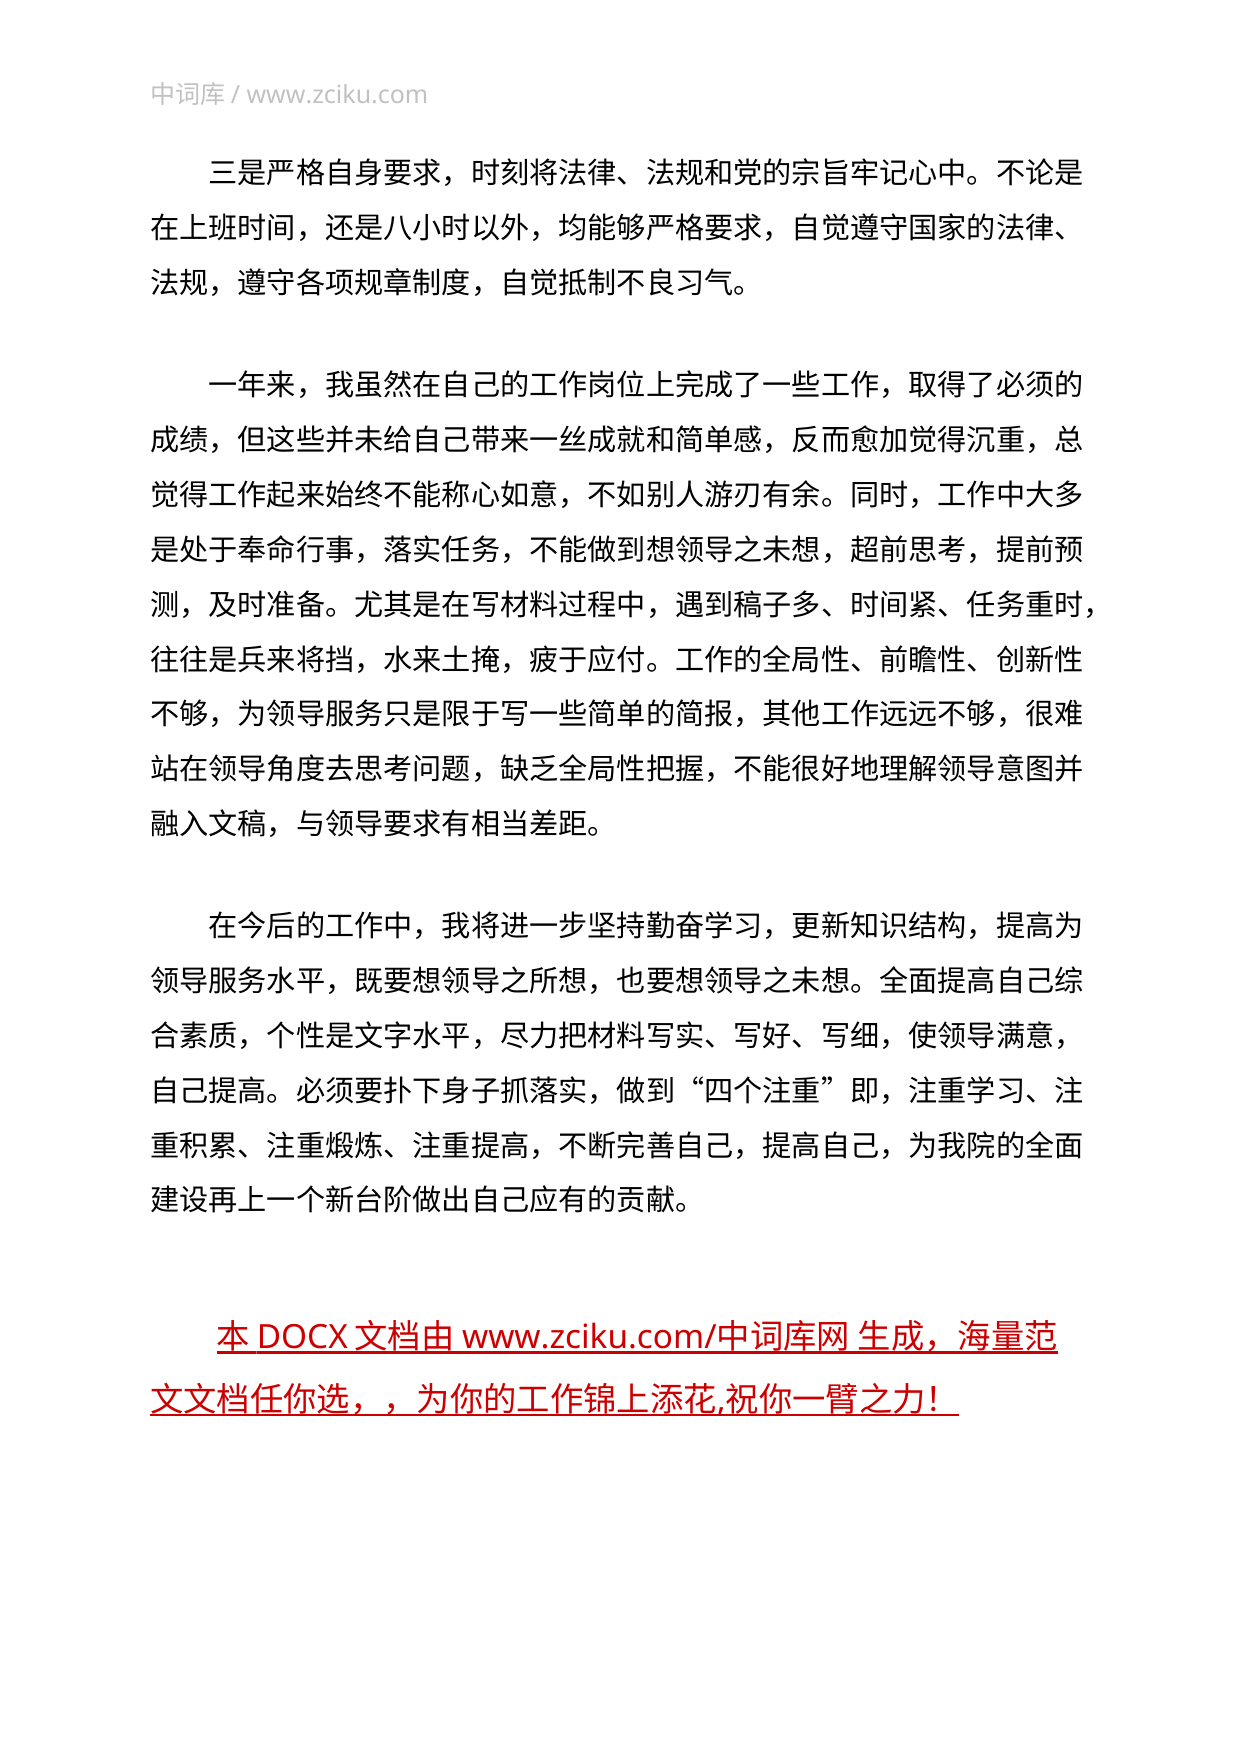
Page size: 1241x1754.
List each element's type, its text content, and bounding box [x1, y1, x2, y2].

text 在今后的工作中，我将进一步坚持勤奋学习，更新知识结构，提高为领导服务水平，既要想领导之所想，也要想领导之未想。全面提高自己综合素质，个性是文字水平，尽力把材料写实、写好、写细，使领导满意，自己提高。必须要扑下身子抓落实，做到“四个注重”即，注重学习、注重积累、注重煅炼、注重提高，不断完善自己，提高自己，为我院的全面建设再上一个新台阶做出自己应有的贡献。 [150, 902, 1090, 1219]
text 一年来，我虽然在自己的工作岗位上完成了一些工作，取得了必须的成绩，但这些并未给自己带来一丝成就和简单感，反而愈加觉得沉重，总觉得工作起来始终不能称心如意，不如别人游刃有余。同时，工作中大多是处于奉命行事，落实任务，不能做到想领导之未想，超前思考，提前预测，及时准备。尤其是在写材料过程中，遇到稿子多、时间紧、任务重时，往往是兵来将挡，水来土掩，疲于应付。工作的全局性、前瞻性、创新性不够，为领导服务只是限于写一些简单的简报，其他工作远远不够，很难站在领导角度去思考问题，缺乏全局性把握，不能很好地理解领导意图并融入文稿，与领导要求有相当差距。 [150, 362, 1090, 843]
text 三是严格自身要求，时刻将法律、法规和党的宗旨牢记心中。不论是在上班时间，还是八小时以外，均能够严格要求，自觉遵守国家的法律、法规，遵守各项规章制度，自觉抵制不良习气。 [150, 150, 1090, 302]
text 本DOCX文档由 www.zciku.com/中词库网 生成，海量范文文档任你选，，为你的工作锦上添花,祝你一臂之力！ [150, 1310, 1090, 1421]
